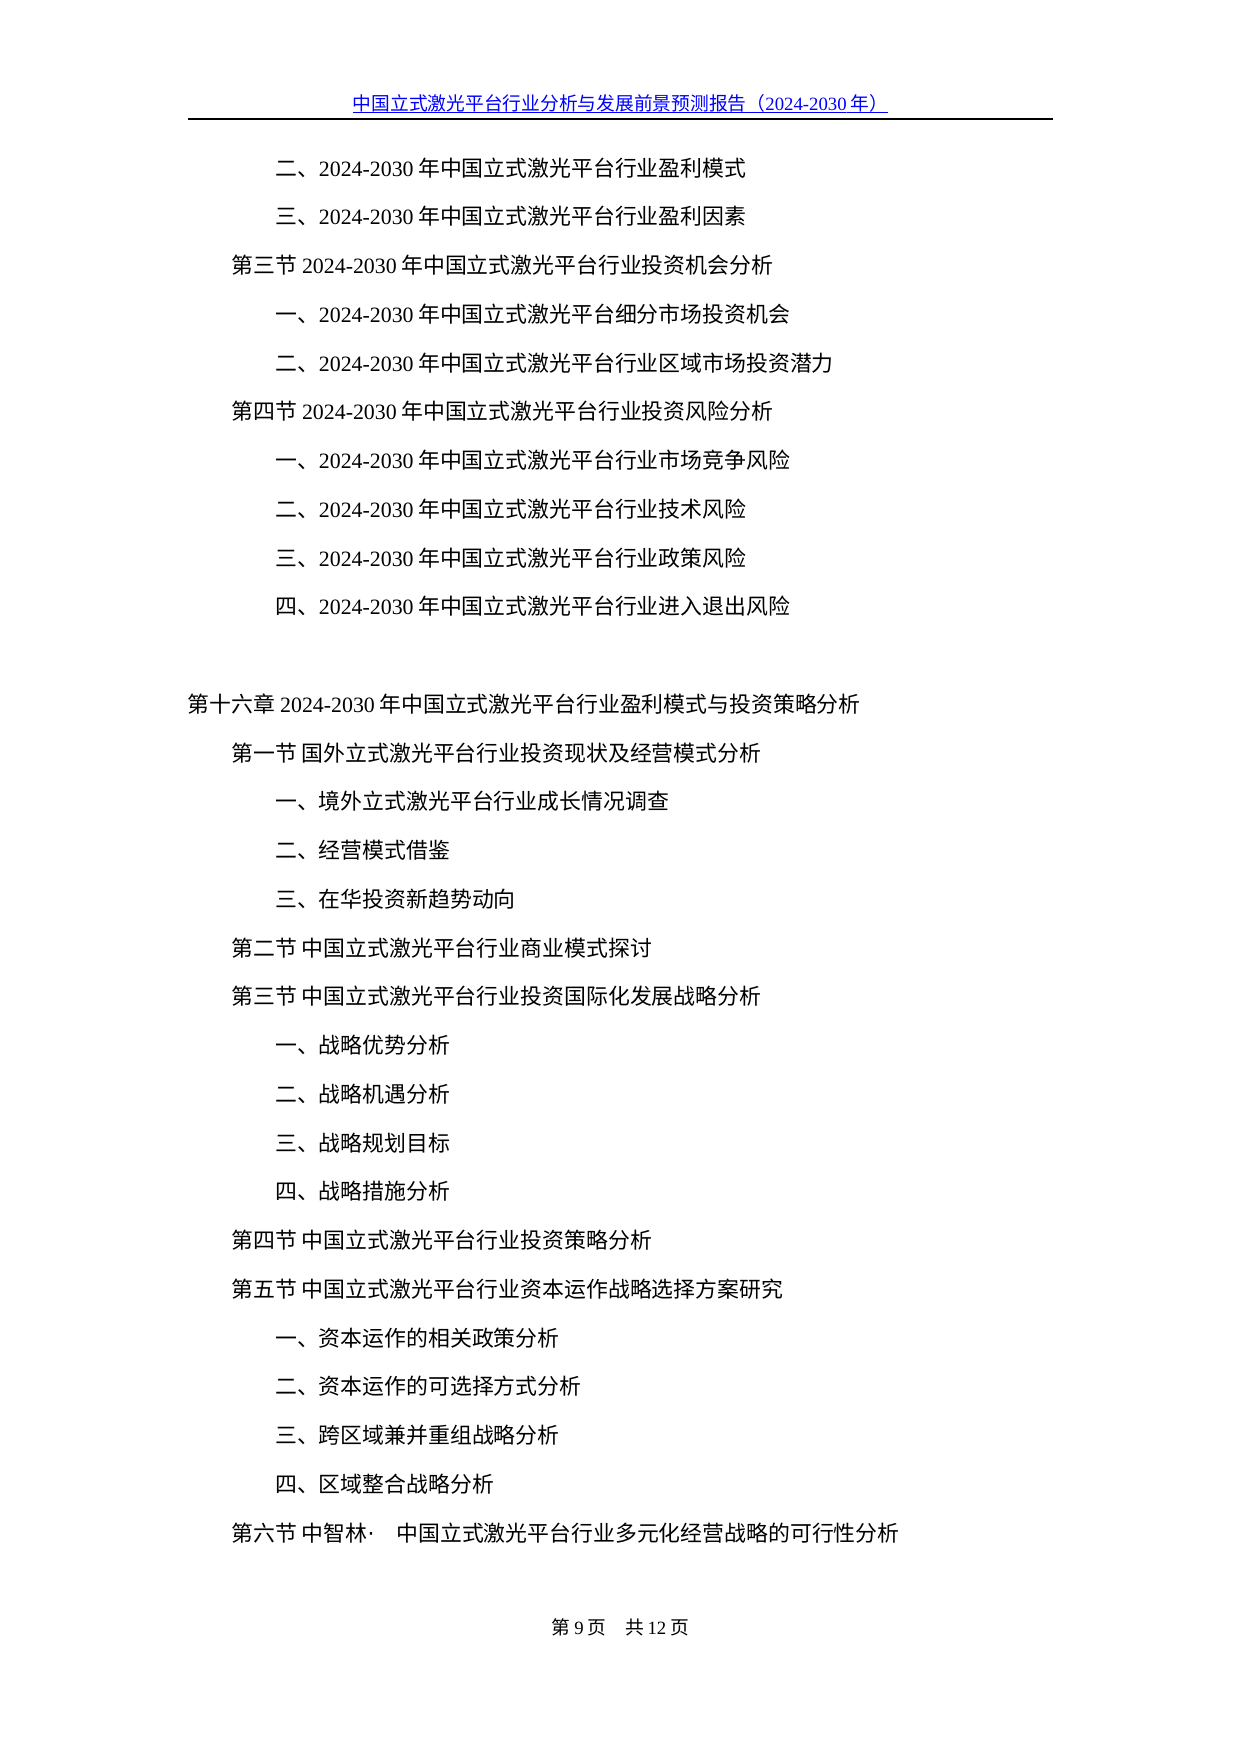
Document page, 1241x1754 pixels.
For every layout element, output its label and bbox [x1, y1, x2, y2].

text [187, 150, 1053, 1548]
